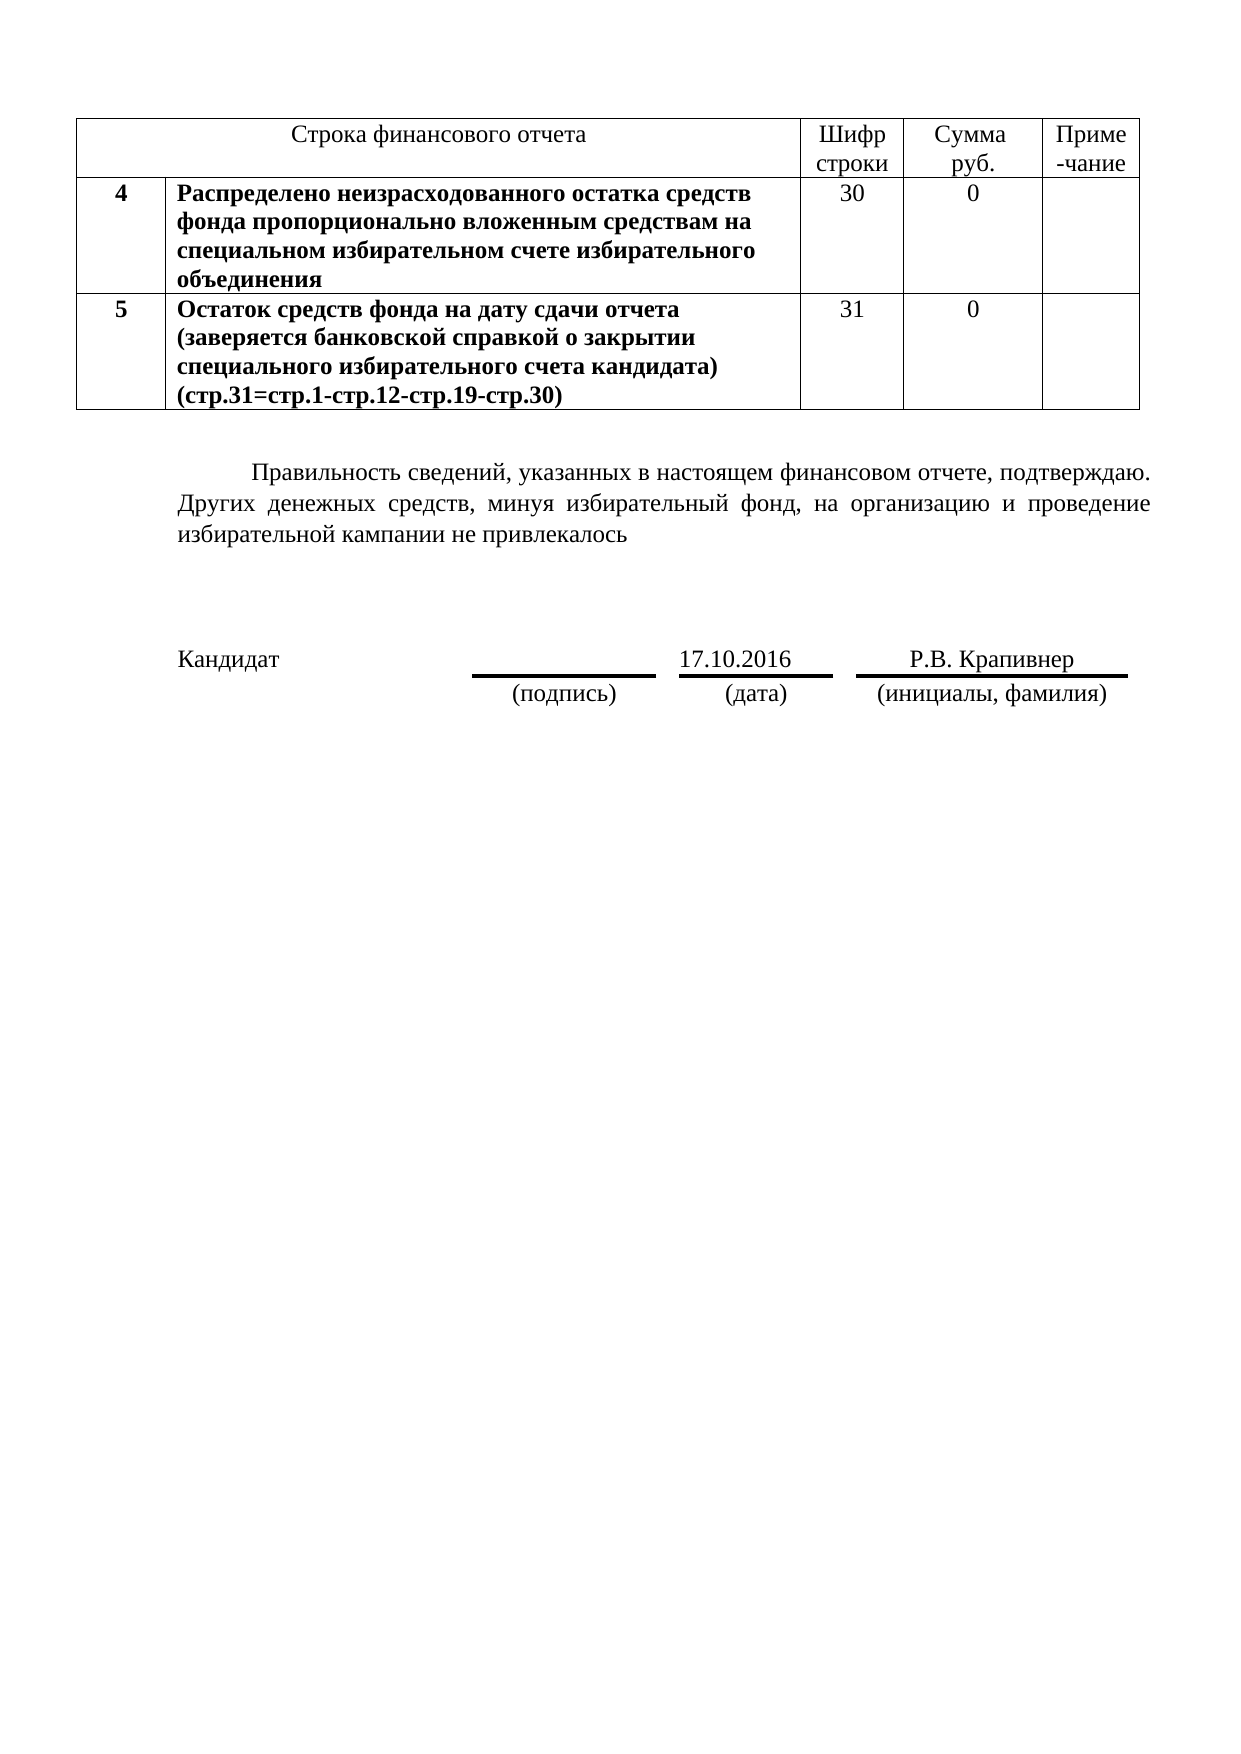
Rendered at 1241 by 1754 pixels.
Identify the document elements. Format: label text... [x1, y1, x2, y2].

text Правильность сведений, указанных в настоящем финансовом отчете, подтверждаю. Других денежных средств, минуя избирательный фонд, на организацию и проведение избирательной кампании не привлекалось [177, 457, 1152, 548]
table_cell Остаток средств фонда на дату сдачи отчета (заверяется банковской справкой о закрытии специального избирательного счета кандидата) (стр.31=стр.1-стр.12-стр.19-стр.30) [166, 294, 800, 409]
table_cell 31 [801, 294, 903, 409]
table_cell Шифр строки [801, 119, 903, 177]
table_cell 4 [77, 178, 165, 293]
table_cell [1043, 294, 1139, 409]
table_cell 30 [801, 178, 903, 293]
table_header Кандидат [166, 615, 461, 850]
table_cell Строка финансового отчета [77, 119, 800, 177]
table_cell 5 [77, 294, 165, 409]
table_cell Распределено неизрасходованного остатка средств фонда пропорционально вложенным средствам на специальном избирательном счете избирательного объединения [166, 178, 800, 293]
table_header 17.10.2016 (дата) [668, 615, 844, 850]
table_header (подпись) [461, 615, 667, 850]
table_header Р.В. Крапивнер (инициалы, фамилия) [845, 615, 1139, 850]
table_cell Приме-чание [1043, 119, 1139, 177]
table_cell 0 [904, 178, 1042, 293]
table_cell 0 [904, 294, 1042, 409]
table_cell [1043, 178, 1139, 293]
table_cell Сумма, руб. [904, 119, 1042, 177]
